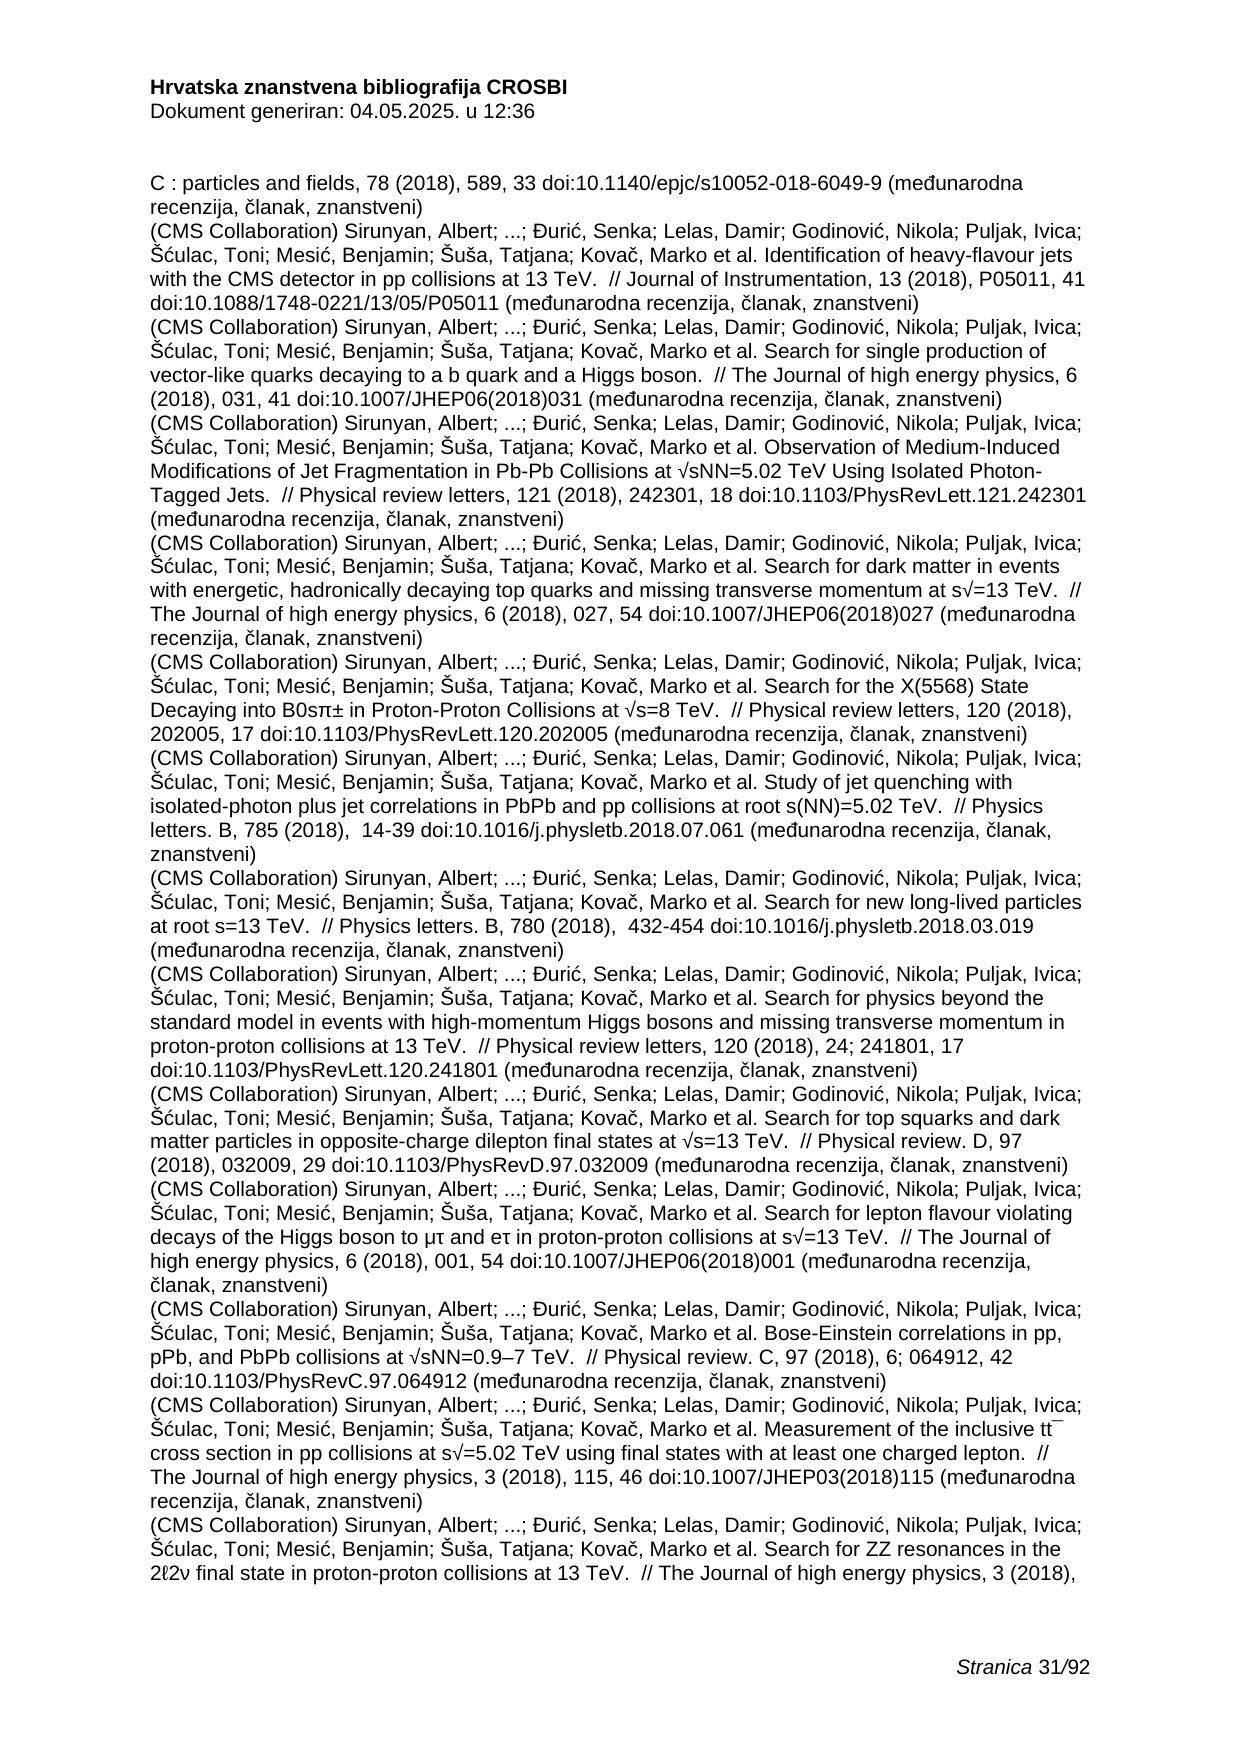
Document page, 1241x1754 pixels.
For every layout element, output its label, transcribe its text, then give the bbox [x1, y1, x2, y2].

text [150, 1513, 1090, 1584]
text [150, 171, 1090, 219]
